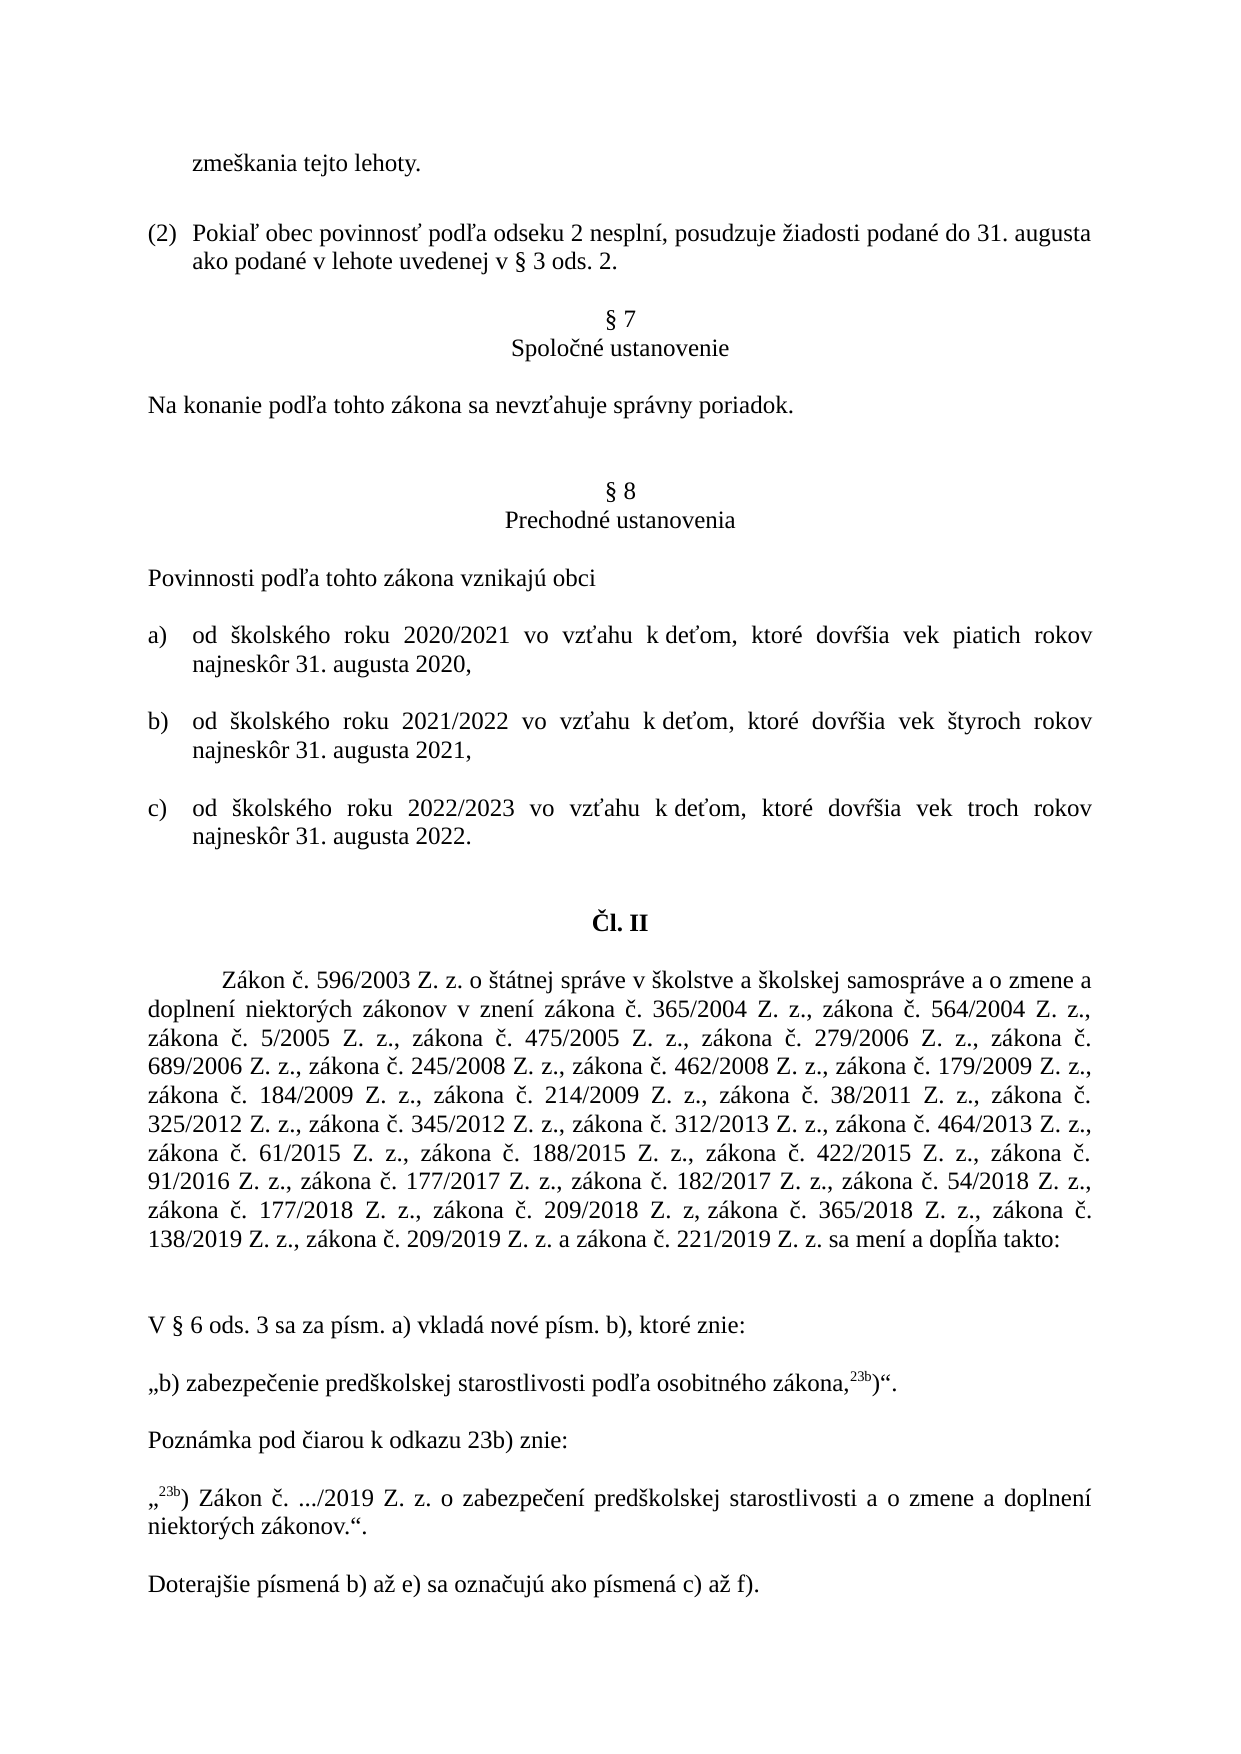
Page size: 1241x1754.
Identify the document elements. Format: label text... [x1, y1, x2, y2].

text § 8 [148, 476, 1093, 505]
text (2) Pokiaľ obec povinnosť podľa odseku 2 nesplní, posudzuje žiadosti podané do 31. augusta ako podané v lehote uvedenej v § 3 ods. 2. [148, 218, 1093, 275]
text Spoločné ustanovenie [148, 333, 1093, 361]
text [148, 148, 1093, 176]
text Povinnosti podľa tohto zákona vznikajú obci [148, 563, 1093, 591]
text „b) zabezpečenie predškolskej starostlivosti podľa osobitného zákona,23b)“. [148, 1368, 1093, 1396]
text Zákon č. 596/2003 Z. z. o štátnej správe v školstve a školskej samospráve a o zmene a doplnení niektorých zákonov v znení zákona č. 365/2004 Z. z., zákona č. 564/2004 Z. z., zákona č. 5/2005 Z. z., zákona č. 475/2005 Z. z., zákona č. 279/2006 Z. z., zákona č. 689/2006 Z. z., zákona č. 245/2008 Z. z., zákona č. 462/2008 Z. z., zákona č. 179/2009 Z. z., zákona č. 184/2009 Z. z., zákona č. 214/2009 Z. z., zákona č. 38/2011 Z. z., zákona č. 325/2012 Z. z., zákona č. 345/2012 Z. z., zákona č. 312/2013 Z. z., zákona č. 464/2013 Z. z., zákona č. 61/2015 Z. z., zákona č. 188/2015 Z. z., zákona č. 422/2015 Z. z., zákona č. 91/2016 Z. z., zákona č. 177/2017 Z. z., zákona č. 182/2017 Z. z., zákona č. 54/2018 Z. z., zákona č. 177/2018 Z. z., zákona č. 209/2018 Z. z, zákona č. 365/2018 Z. z., zákona č. 138/2019 Z. z., zákona č. 209/2019 Z. z. a zákona č. 221/2019 Z. z. sa mení a dopĺňa takto: [148, 965, 1093, 1253]
text Poznámka pod čiarou k odkazu 23b) znie: [148, 1425, 1093, 1454]
text V § 6 ods. 3 sa za písm. a) vkladá nové písm. b), ktoré znie: [148, 1310, 1093, 1339]
text Čl. II [148, 908, 1093, 936]
text Doterajšie písmená b) až e) sa označujú ako písmená c) až f). [148, 1569, 1093, 1598]
text c) od školského roku 2022/2023 vo vzťahu k deťom, ktoré dovŕšia vek troch rokov najneskôr 31. augusta 2022. [148, 793, 1093, 850]
text Prechodné ustanovenia [148, 505, 1093, 534]
text a) od školského roku 2020/2021 vo vzťahu k deťom, ktoré dovŕšia vek piatich rokov najneskôr 31. augusta 2020, [148, 620, 1093, 678]
text Na konanie podľa tohto zákona sa nevzťahuje správny poriadok. [148, 390, 1093, 419]
text b) od školského roku 2021/2022 vo vzťahu k deťom, ktoré dovŕšia vek štyroch rokov najneskôr 31. augusta 2021, [148, 706, 1093, 764]
text „23b) Zákon č. .../2019 Z. z. o zabezpečení predškolskej starostlivosti a o zmene a doplnení niektorých zákonov.“. [148, 1483, 1093, 1540]
text § 7 [148, 304, 1093, 333]
